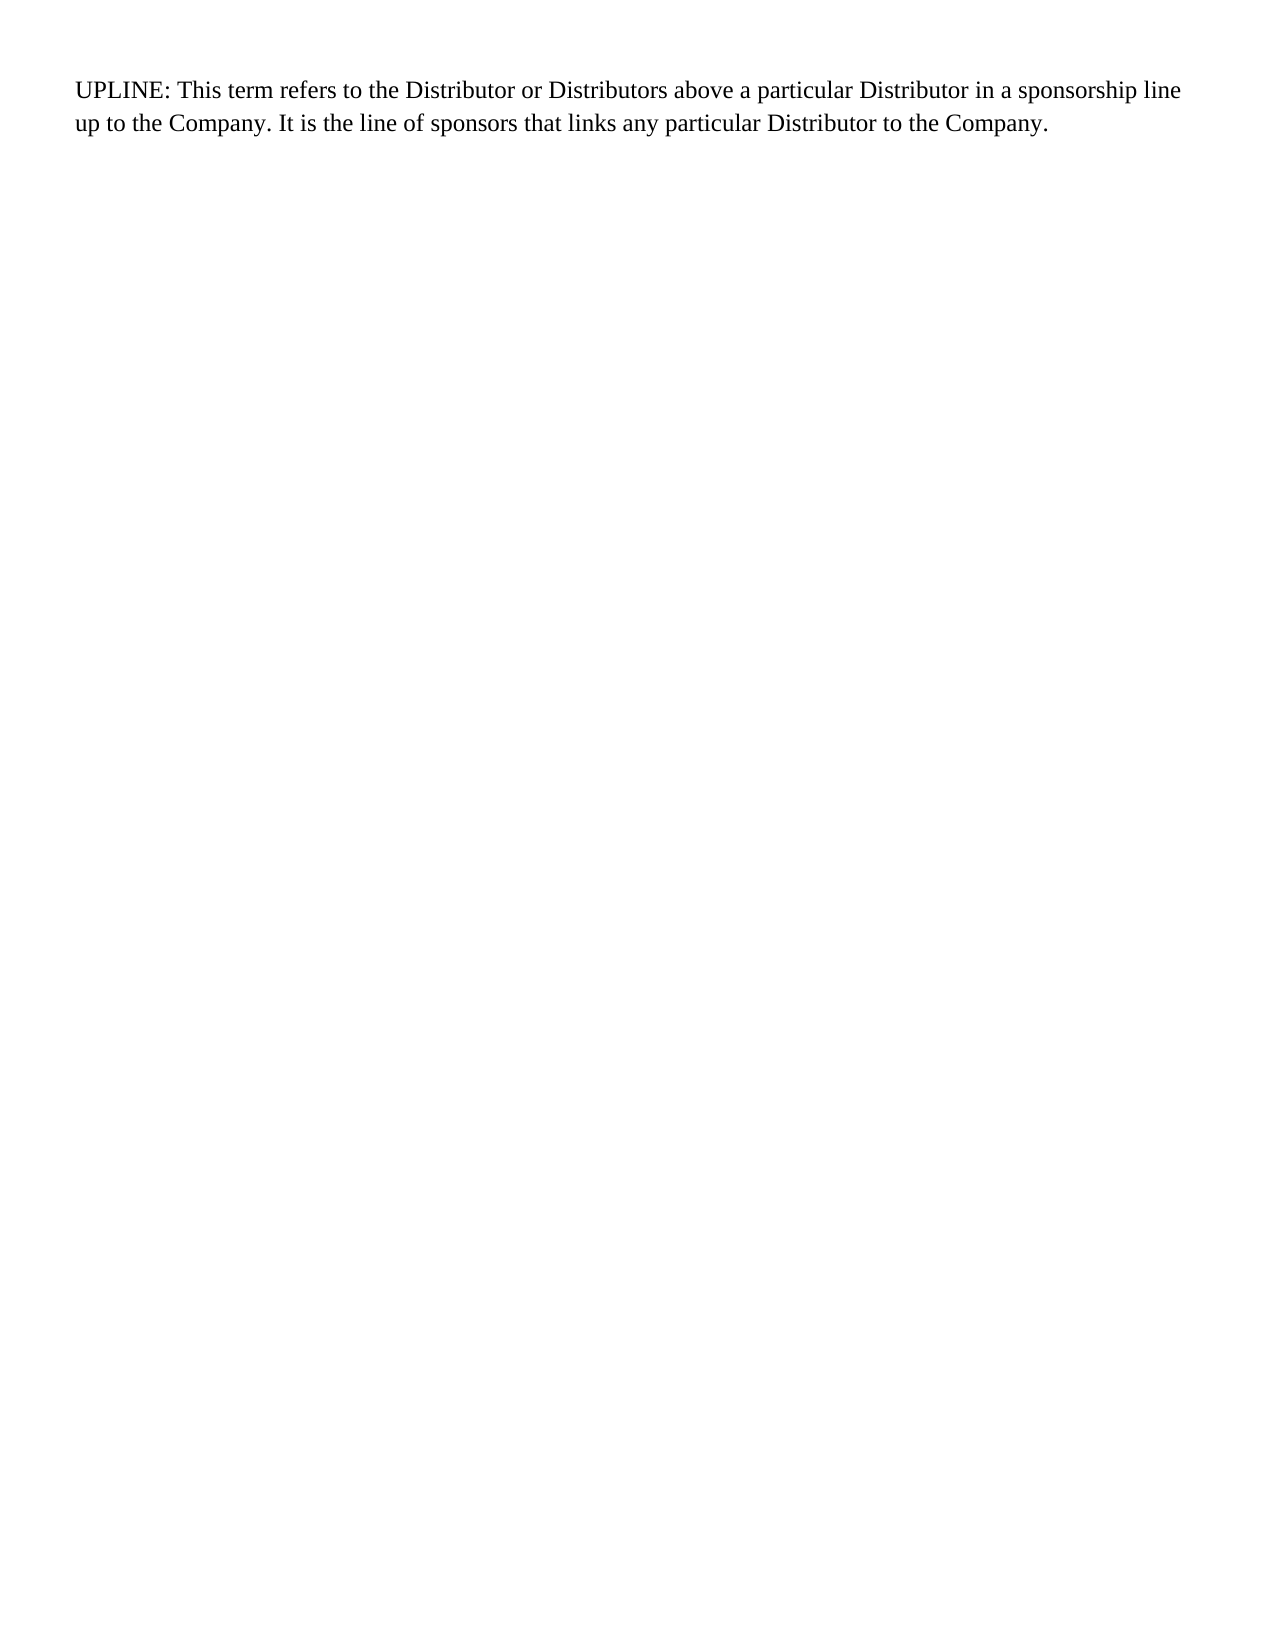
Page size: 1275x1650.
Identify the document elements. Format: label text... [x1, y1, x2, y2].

text UPLINE: This term refers to the Distributor or Distributors above a particular Distributor in a sponsorship line up to the Company. It is the line of sponsors that links any particular Distributor to the Company. [75, 75, 1200, 137]
